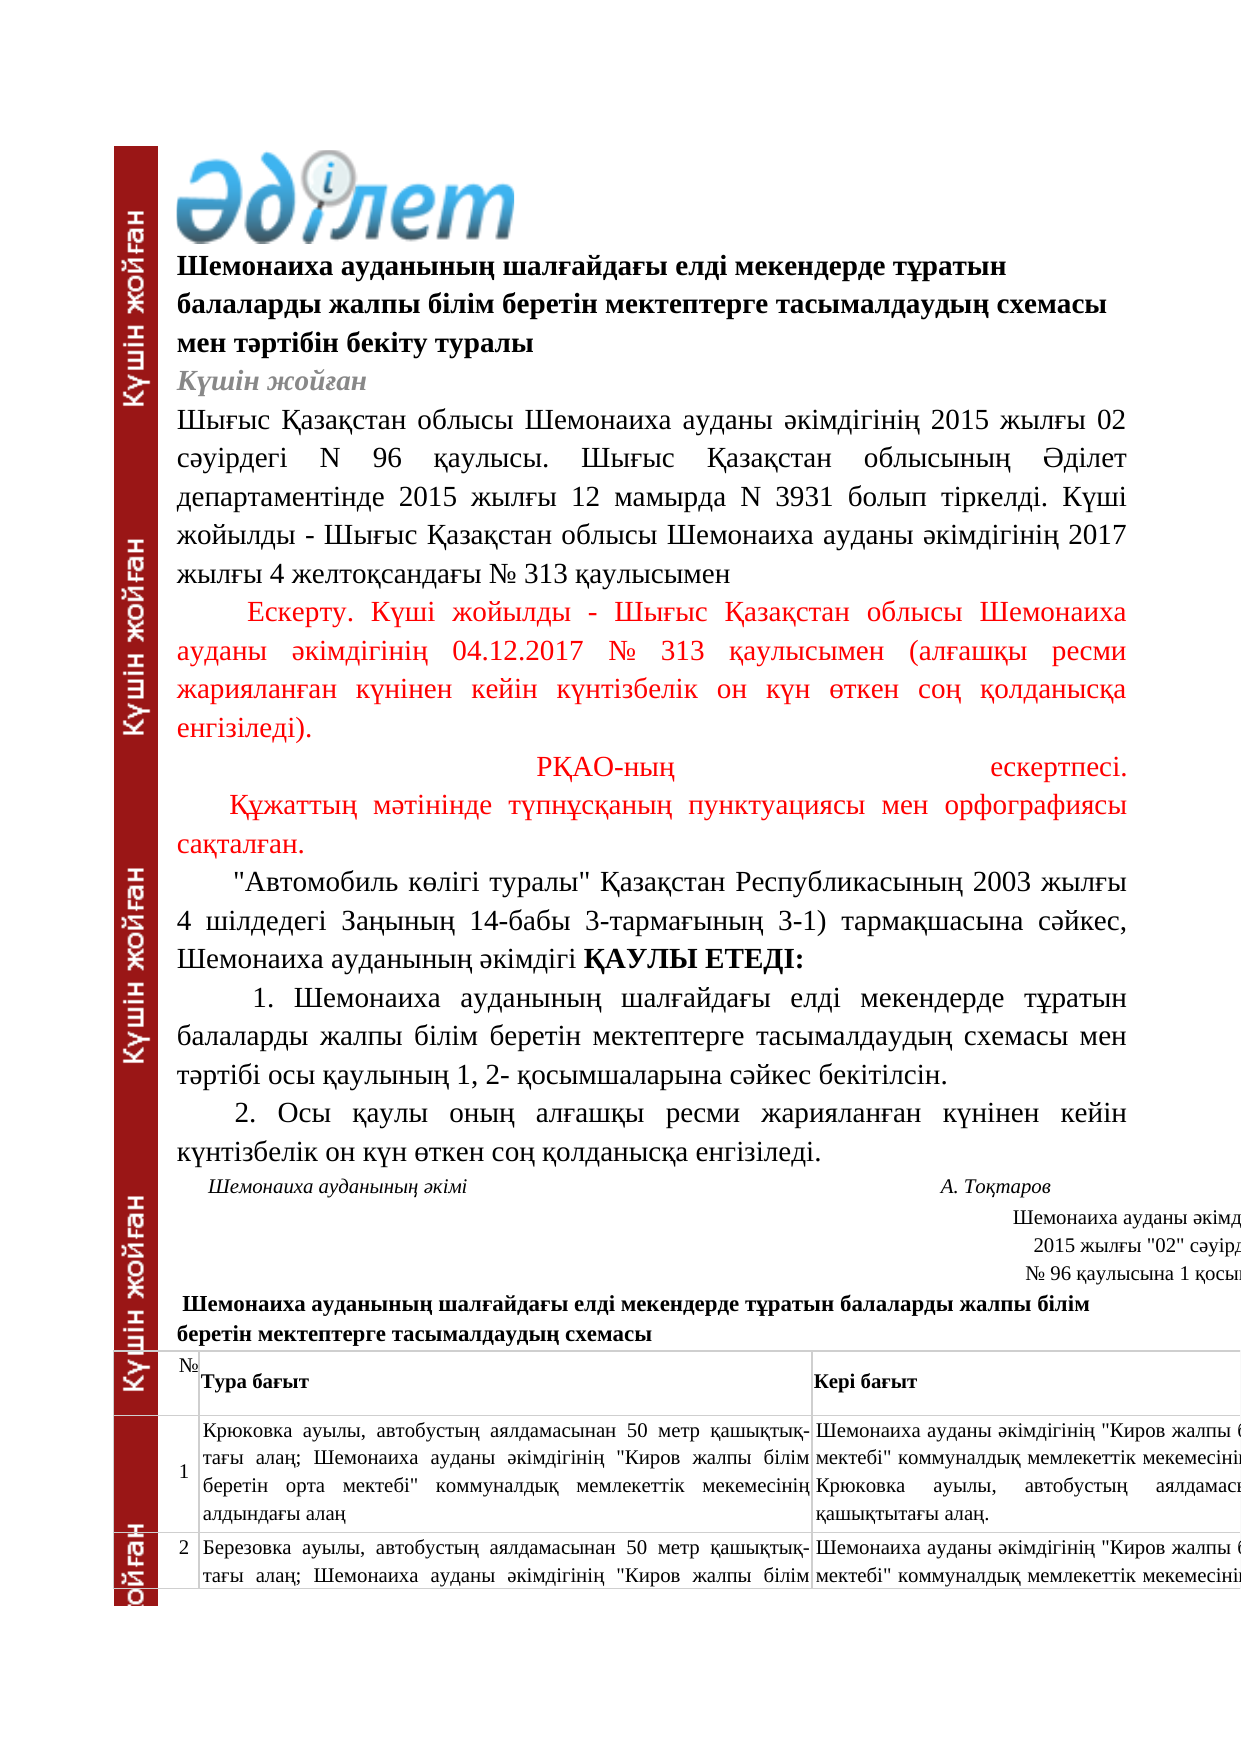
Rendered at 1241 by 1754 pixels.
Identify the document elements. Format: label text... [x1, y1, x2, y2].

picture [114, 1346, 158, 1350]
table_header А. Тоқтаров [939, 1173, 1240, 1204]
picture [114, 859, 158, 864]
text Шығыс Қазақстан облысы Шемонаиха ауданы әкімдігінің 2015 жылғы 02 сәуірдегі N 96 қаулысы. Шығыс Қазақстан облысының Әділет департаментінде 2015 жылғы 12 мамырда N 3931 болып тіркелді. Күші жойылды - Шығыс Қазақстан облысы Шемонаиха ауданы әкімдігінің 2017 жылғы 4 желтоқсандағы № 313 қаулысымен [112, 402, 1128, 589]
picture [114, 1168, 158, 1173]
text Шемонаиха ауданының шалғайдағы елді мекендерде тұратын балаларды жалпы білім беретін мектептерге тасымалдаудың схемасы мен тәртібін бекіту туралы [112, 248, 1128, 358]
table_header Шемонаиха ауданының әкімі [101, 1173, 939, 1204]
table_cell Крюковка ауылы, автобустың аялдамасынан 50 метр қашықтық-тағы алаң; Шемонаиха ауданы әкімдігінің "Киров жалпы білім беретін орта мектебі" коммуналдық мемлекеттік мекемесінің алдындағы алаң [200, 1416, 811, 1532]
table_header № [114, 1352, 198, 1415]
text Ескерту. Күші жойылды - Шығыс Қазақстан облысы Шемонаиха ауданы әкімдігінің 04.12.2017 № 313 қаулысымен (алғашқы ресми жарияланған күнінен кейін күнтізбелік он күн өткен соң қолданысқа енгізіледі). РҚАО-ның ескертпесі. Құжаттың мәтінінде түпнұсқаның пунктуациясы мен орфографиясы сақталған. [112, 594, 1128, 859]
table_header [101, 1204, 912, 1290]
picture [114, 589, 158, 594]
text 1. Шемонаиха ауданының шалғайдағы елді мекендерде тұратын балаларды жалпы білім беретін мектептерге тасымалдаудың схемасы мен тәртібі осы қаулының 1, 2- қосымшаларына сәйкес бекітілсін. [112, 980, 1128, 1091]
picture [114, 1589, 158, 1606]
table_header Шемонаиха ауданы әкімдігінің 2015 жылғы "02" сәуірдегі № 96 қаулысына 1 қосымша [912, 1204, 1240, 1290]
text Шемонаиха ауданының шалғайдағы елді мекендерде тұратын балаларды жалпы білім беретін мектептерге тасымалдаудың схемасы [112, 1290, 1128, 1346]
picture [114, 1091, 158, 1096]
picture [114, 397, 158, 402]
text 2. Осы қаулы оның алғашқы ресми жарияланған күнінен кейін күнтізбелік он күн өткен соң қолданысқа енгізіледі. [112, 1096, 1128, 1168]
table_header Тура бағыт [200, 1352, 811, 1415]
text Күшін жойған [112, 363, 1128, 397]
table_cell 2 [114, 1533, 198, 1588]
table_header Кері бағыт [813, 1352, 1240, 1415]
text "Автомобиль көлігі туралы" Қазақстан Республикасының 2003 жылғы 4 шілдедегі Заңының 14-бабы 3-тармағының 3-1) тармақшасына сәйкес, Шемонаиха ауданының әкімдігі ҚАУЛЫ ЕТЕДІ: [112, 864, 1128, 975]
picture [114, 975, 158, 980]
table_cell 1 [114, 1416, 198, 1532]
picture [176, 150, 515, 244]
picture [114, 146, 158, 248]
table_cell Шемонаиха ауданы әкімдігінің "Киров жалпы білім беретін орта мектебі" коммуналдық мемлекеттік мекемесінің алдындағы алаң Крюковка ауылы, автобустың аялдамасынан 50 метр қашықтытағы алаң. [813, 1416, 1240, 1532]
picture [114, 358, 158, 363]
